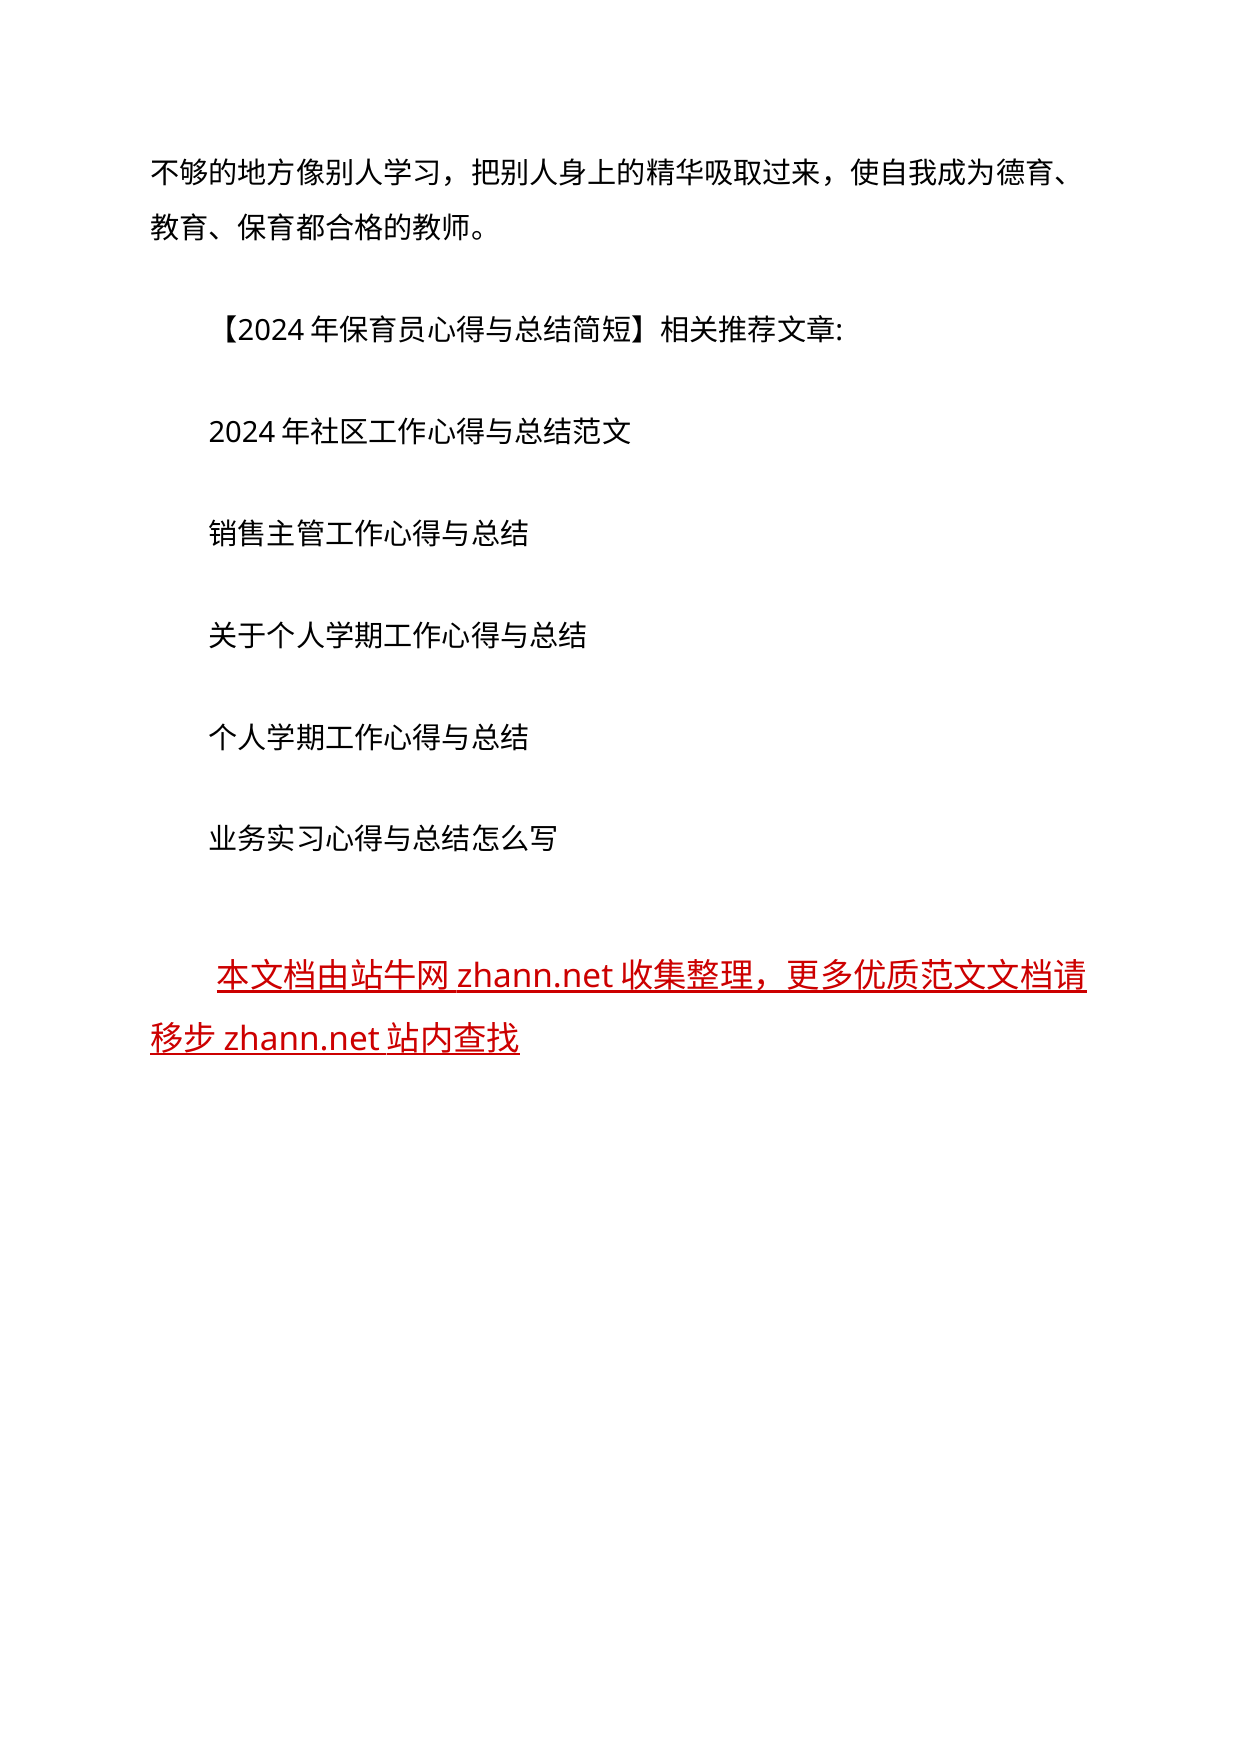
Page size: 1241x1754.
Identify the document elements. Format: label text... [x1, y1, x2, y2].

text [150, 150, 1090, 247]
text 销售主管工作心得与总结 [150, 511, 1090, 553]
text 业务实习心得与总结怎么写 [150, 816, 1090, 858]
text 关于个人学期工作心得与总结 [150, 612, 1090, 655]
text 【2024年保育员心得与总结简短】相关推荐文章: [150, 307, 1090, 349]
text 2024年社区工作心得与总结范文 [150, 409, 1090, 451]
text 个人学期工作心得与总结 [150, 714, 1090, 756]
text 本文档由站牛网zhann.net收集整理，更多优质范文文档请移步zhann.net站内查找 [150, 949, 1090, 1060]
